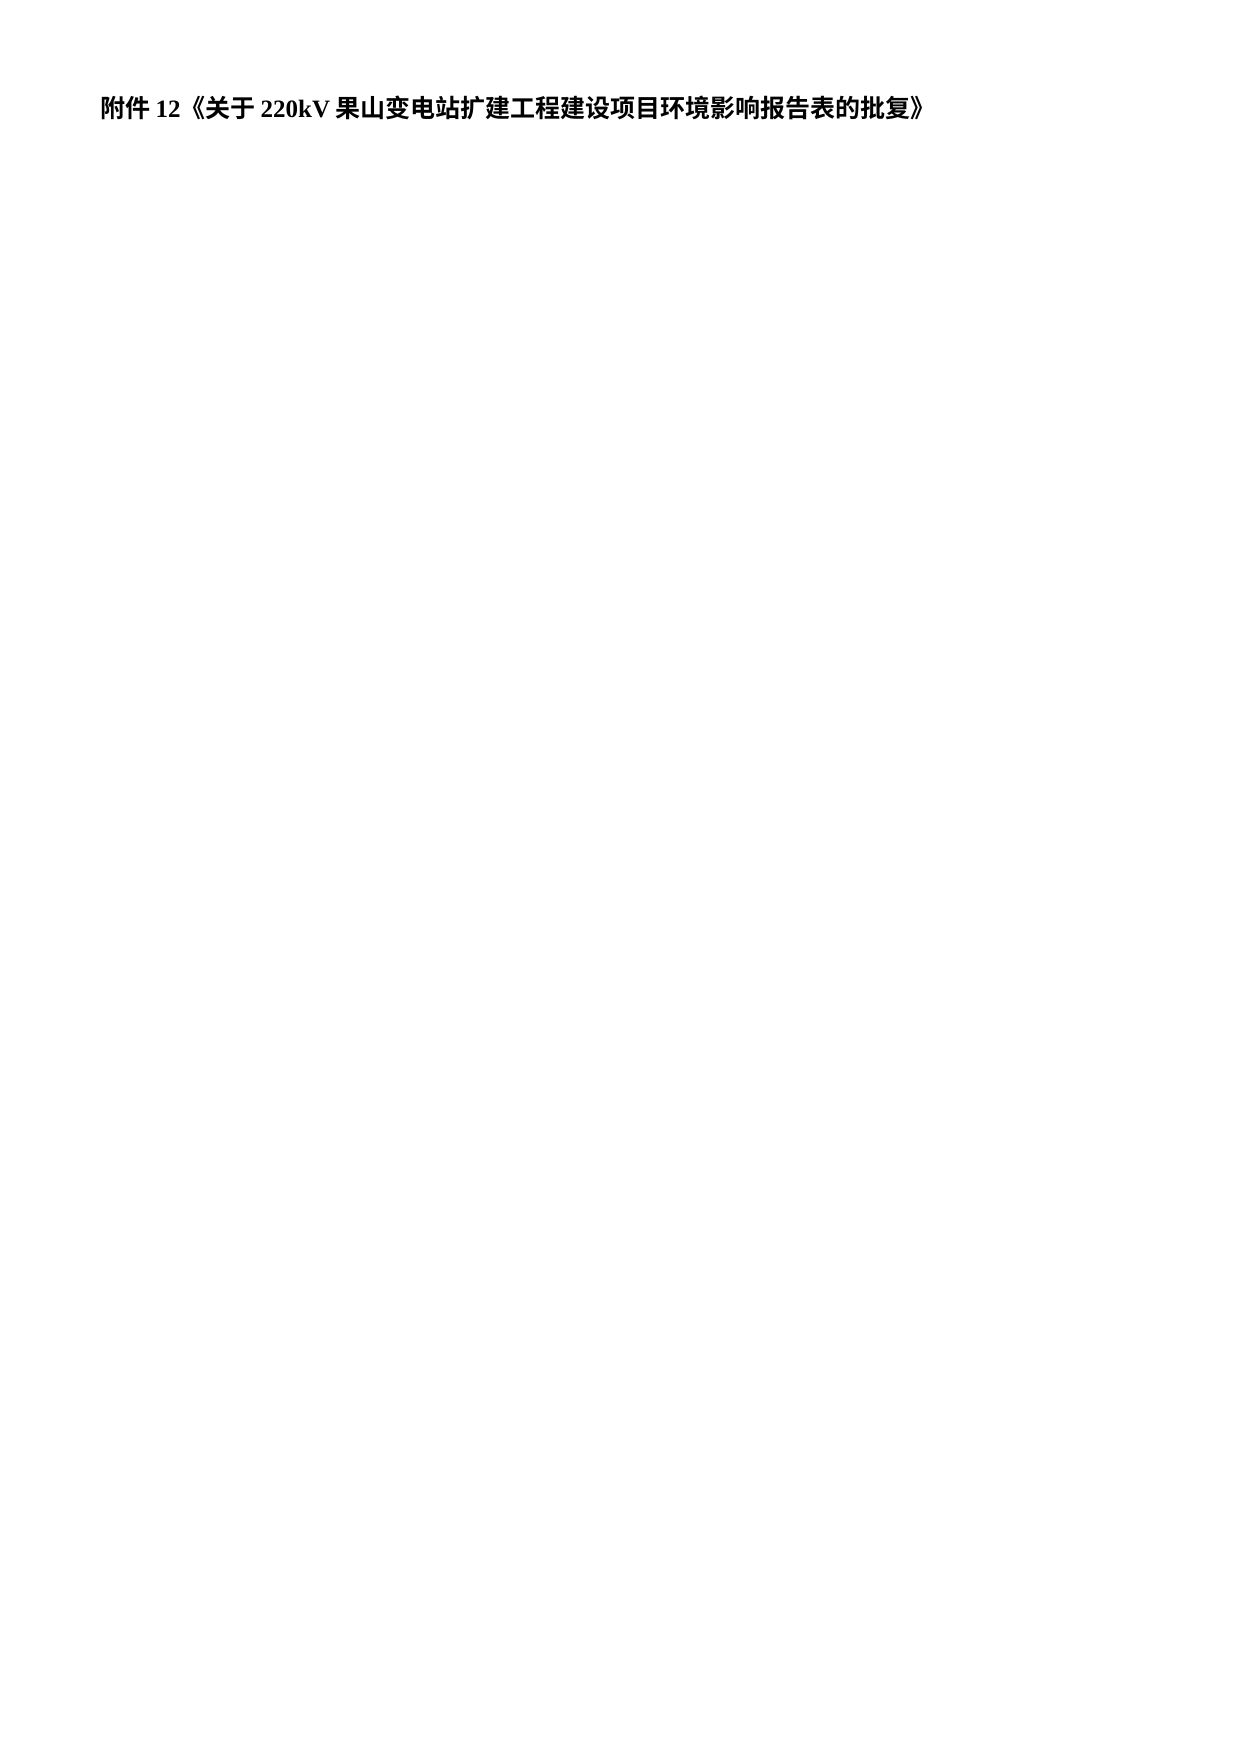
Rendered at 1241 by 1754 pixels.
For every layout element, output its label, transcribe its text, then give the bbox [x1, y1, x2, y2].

text 附件12《关于220kV果山变电站扩建工程建设项目环境影响报告表的批复》 [100, 89, 1134, 125]
